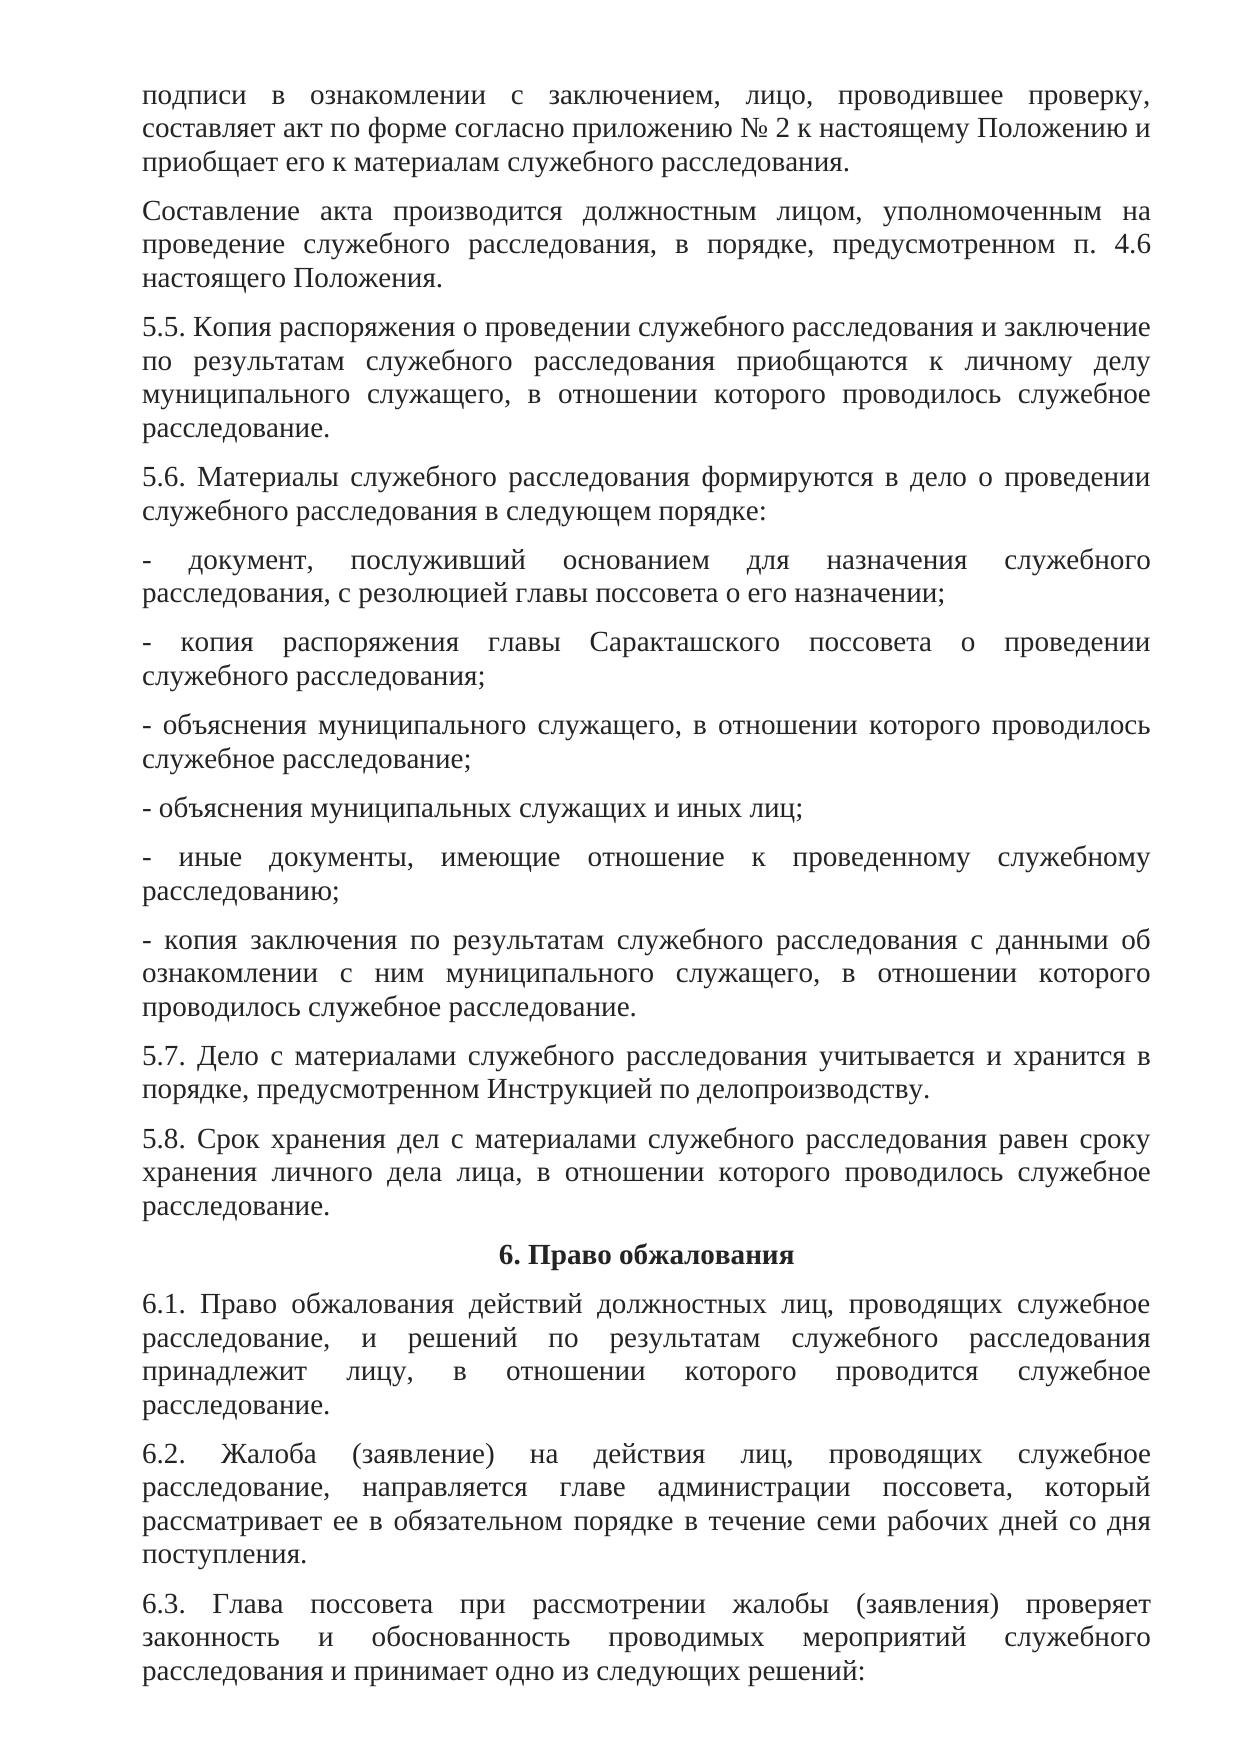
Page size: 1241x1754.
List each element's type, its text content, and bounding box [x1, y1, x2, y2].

text 5.5. Копия распоряжения о проведении служебного расследования и заключение по результатам служебного расследования приобщаются к личному делу муниципального служащего, в отношении которого проводилось служебное расследование. [142, 309, 1152, 443]
text - объяснения муниципальных служащих и иных лиц; [142, 790, 1152, 823]
text 6.1. Право обжалования действий должностных лиц, проводящих служебное расследование, и решений по результатам служебного расследования принадлежит лицу, в отношении которого проводится служебное расследование. [142, 1286, 1152, 1420]
text Составление акта производится должностным лицом, уполномоченным на проведение служебного расследования, в порядке, предусмотренном п. 4.6 настоящего Положения. [142, 193, 1152, 294]
text - документ, послуживший основанием для назначения служебного расследования, с резолюцией главы поссовета о его назначении; [142, 542, 1152, 609]
text - иные документы, имеющие отношение к проведенному служебному расследованию; [142, 839, 1152, 906]
text - копия заключения по результатам служебного расследования с данными об ознакомлении с ним муниципального служащего, в отношении которого проводилось служебное расследование. [142, 922, 1152, 1022]
text 5.7. Дело с материалами служебного расследования учитывается и хранится в порядке, предусмотренном Инструкцией по делопроизводству. [142, 1038, 1152, 1105]
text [142, 77, 1152, 177]
text 6.2. Жалоба (заявление) на действия лиц, проводящих служебное расследование, направляется главе администрации поссовета, который рассматривает ее в обязательном порядке в течение семи рабочих дней со дня поступления. [142, 1436, 1152, 1570]
text - объяснения муниципального служащего, в отношении которого проводилось служебное расследование; [142, 707, 1152, 774]
text 6.3. Глава поссовета при рассмотрении жалобы (заявления) проверяет законность и обоснованность проводимых мероприятий служебного расследования и принимает одно из следующих решений: [142, 1586, 1152, 1686]
text - копия распоряжения главы Саракташского поссовета о проведении служебного расследования; [142, 624, 1152, 692]
text 5.8. Срок хранения дел с материалами служебного расследования равен сроку хранения личного дела лица, в отношении которого проводилось служебное расследование. [142, 1121, 1152, 1221]
text 5.6. Материалы служебного расследования формируются в дело о проведении служебного расследования в следующем порядке: [142, 459, 1152, 526]
text 6. Право обжалования [142, 1237, 1152, 1271]
